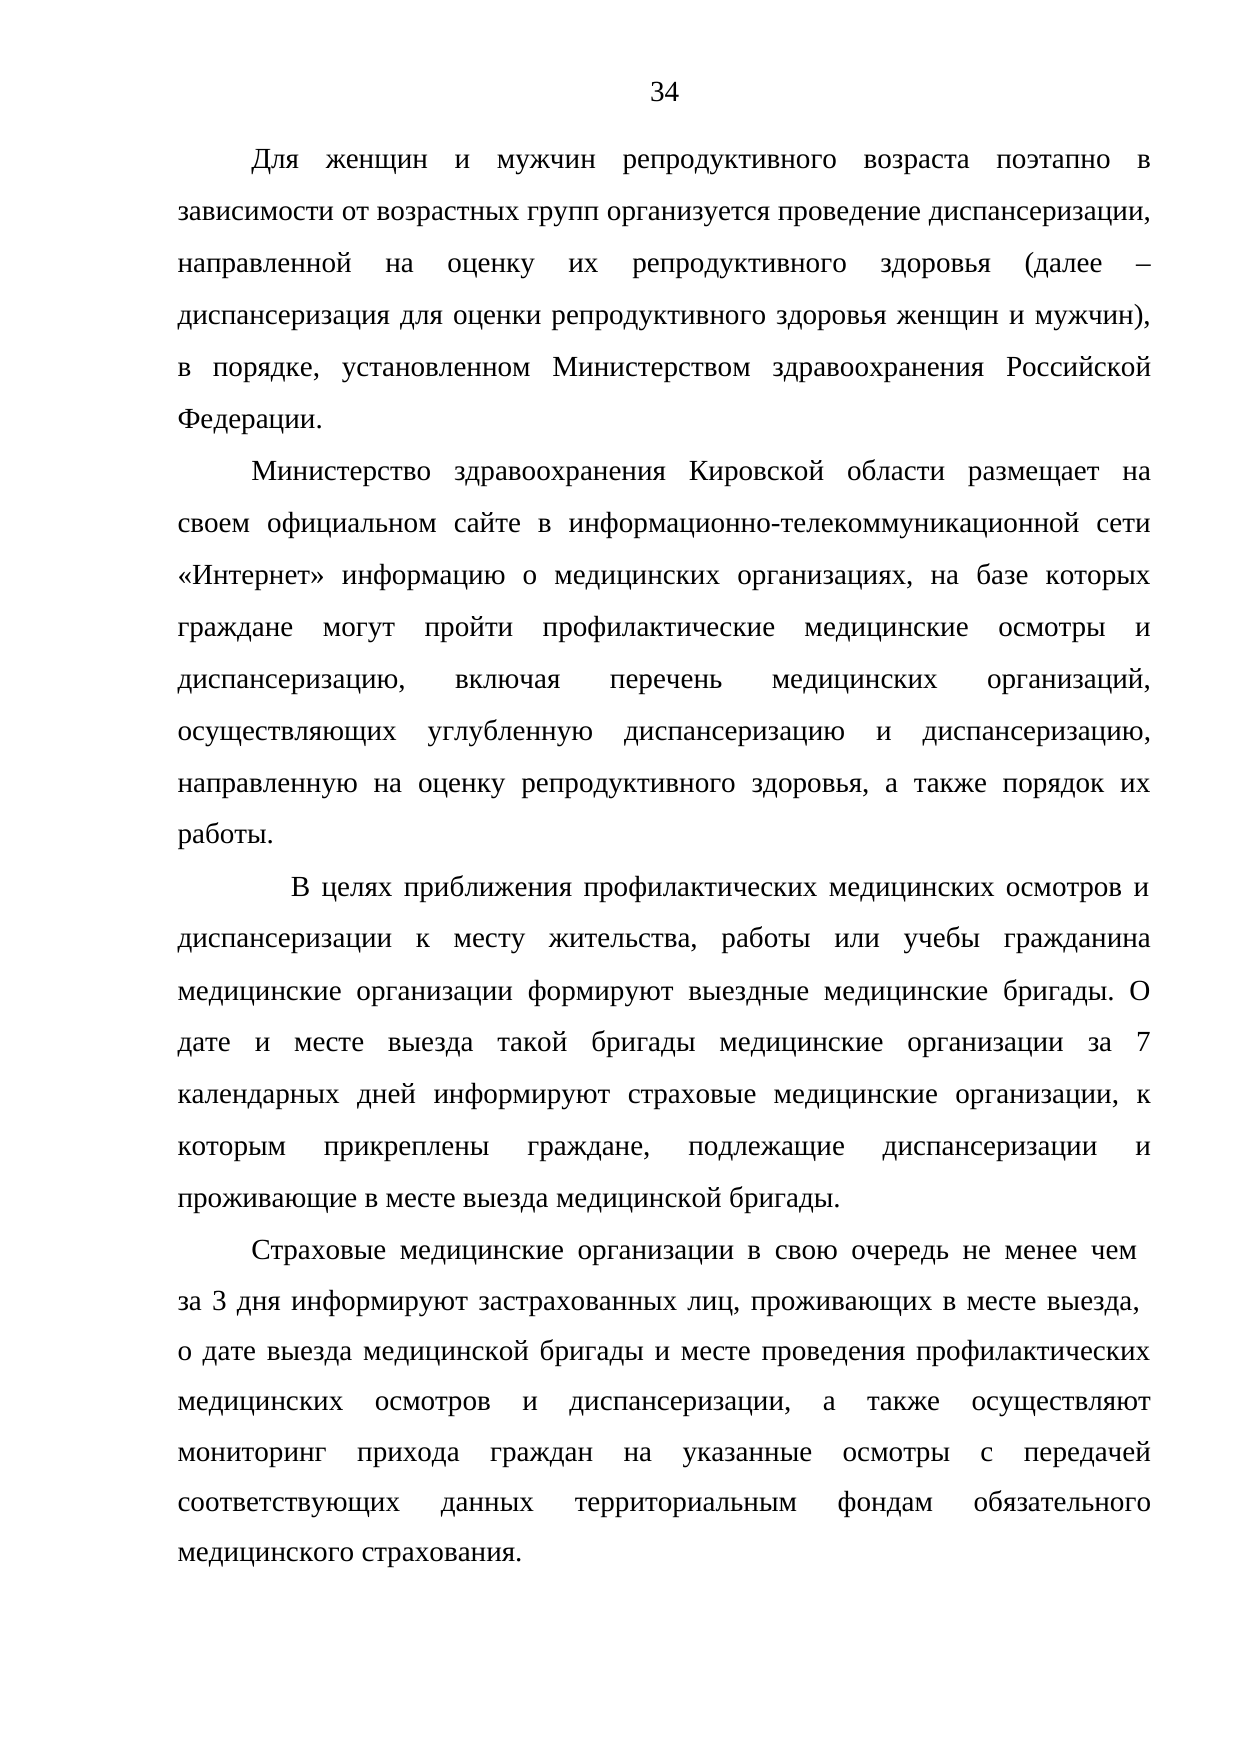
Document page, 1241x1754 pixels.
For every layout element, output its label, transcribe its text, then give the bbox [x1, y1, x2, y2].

text Страховые медицинские организации в свою очередь не менее чем за 3 дня информируют застрахованных лиц, проживающих в месте выезда, о дате выезда медицинской бригады и месте проведения профилактических медицинских осмотров и диспансеризации, а также осуществляют мониторинг прихода граждан на указанные осмотры с передачей соответствующих данных территориальным фондам обязательного медицинского страхования. [177, 1232, 1152, 1568]
text Для женщин и мужчин репродуктивного возраста поэтапно в зависимости от возрастных групп организуется проведение диспансеризации, направленной на оценку их репродуктивного здоровья (далее – диспансеризация для оценки репродуктивного здоровья женщин и мужчин), в порядке, установленном Министерством здравоохранения Российской Федерации. [177, 141, 1152, 434]
text Министерство здравоохранения Кировской области размещает на своем официальном сайте в информационно-телекоммуникационной сети «Интернет» информацию о медицинских организациях, на базе которых граждане могут пройти профилактические медицинские осмотры и диспансеризацию, включая перечень медицинских организаций, осуществляющих углубленную диспансеризацию и диспансеризацию, направленную на оценку репродуктивного здоровья, а также порядок их работы. В целях приближения профилактических медицинских осмотров и диспансеризации к месту жительства, работы или учебы гражданина медицинские организации формируют выездные медицинские бригады. О дате и месте выезда такой бригады медицинские организации за 7 календарных дней информируют страховые медицинские организации, к которым прикреплены граждане, подлежащие диспансеризации и проживающие в месте выезда медицинской бригады. [177, 453, 1152, 1214]
